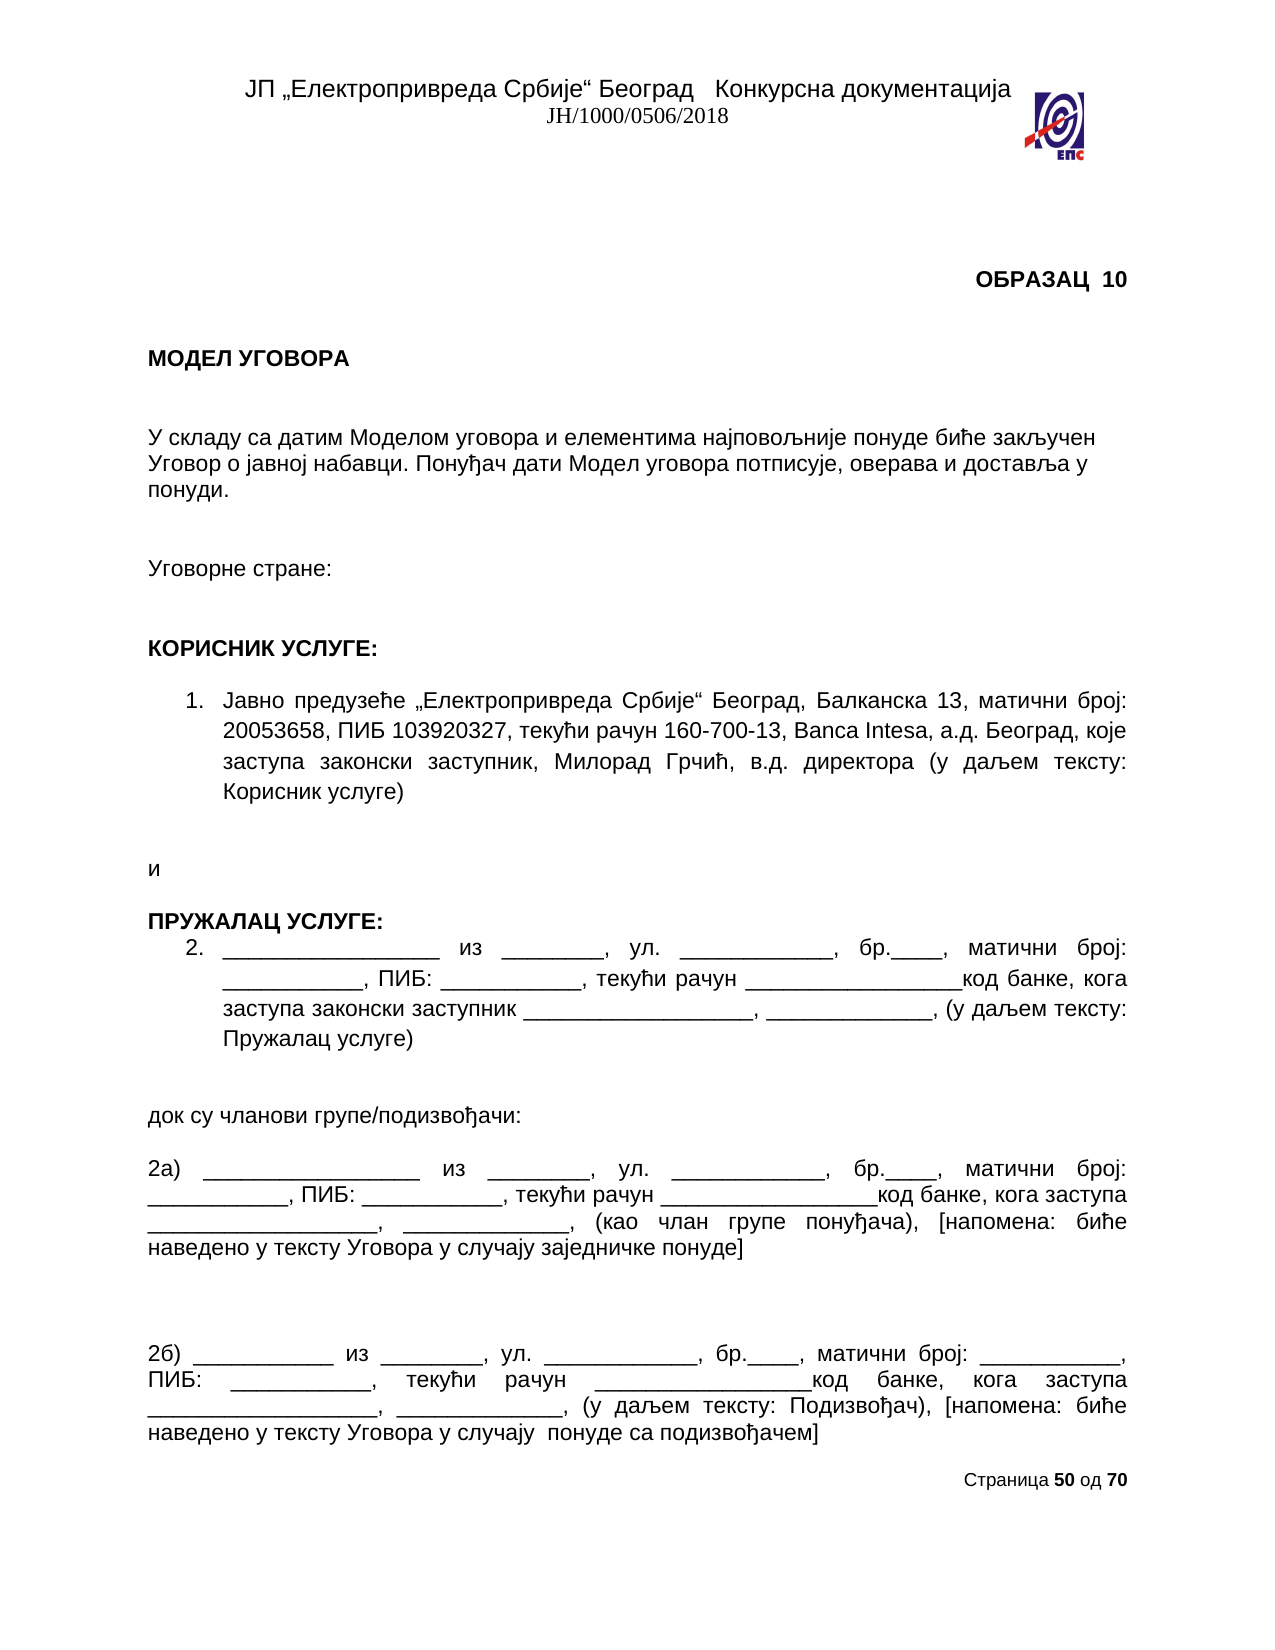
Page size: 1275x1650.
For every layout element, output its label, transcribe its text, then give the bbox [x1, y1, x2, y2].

text ОБРАЗАЦ 10 [148, 266, 1127, 292]
text 2а) _________________ из ________, ул. ____________, бр.____, матични број: ___________, ПИБ: ___________, текући рачун _________________код банке, кога заступа __________________, _____________, (као члан групе понуђача), [напомена: биће наведено у тексту Уговора у случају заједничке понуде] [148, 1155, 1127, 1260]
text КОРИСНИК УСЛУГЕ: [148, 634, 1127, 661]
text 2б) ___________ из ________, ул. ____________, бр.____, матични број: ___________, ПИБ: ___________, текући рачун _________________код банке, кога заступа __________________, _____________, (у даљем тексту: Подизвођач), [напомена: биће наведено у тексту Уговора у случају понуде са подизвођачем] [148, 1339, 1127, 1445]
picture [1017, 88, 1092, 167]
list Јавно предузеће „Електропривреда Србије“ Београд, Балканска 13, матични број: 20053658, ПИБ 103920327, текући рачун 160-700-13, Banca Intesа, а.д. Београд, које заступа законски заступник, Милорад Грчић, в.д. директора (у даљем тексту: Корисник услуге) [185, 687, 1127, 804]
list _________________ из ________, ул. ____________, бр.____, матични број: ___________, ПИБ: ___________, текући рачун _________________код банке, кога заступа законски заступник __________________, _____________, (у даљем тексту: Пружалац услуге) [185, 934, 1127, 1051]
text ПРУЖАЛАЦ УСЛУГЕ: [148, 908, 1127, 934]
text МОДЕЛ УГОВОРА [148, 344, 1127, 371]
text док су чланови групе/подизвођачи: [148, 1102, 1127, 1129]
text и [148, 855, 1127, 882]
text Уговорне стране: [148, 555, 1127, 582]
text У складу са датим Моделом уговора и елементима најповољније понуде биће закључен Уговор о јавној набавци. Понуђач дати Модел уговора потписује, оверава и доставља у понуди. [148, 424, 1127, 503]
